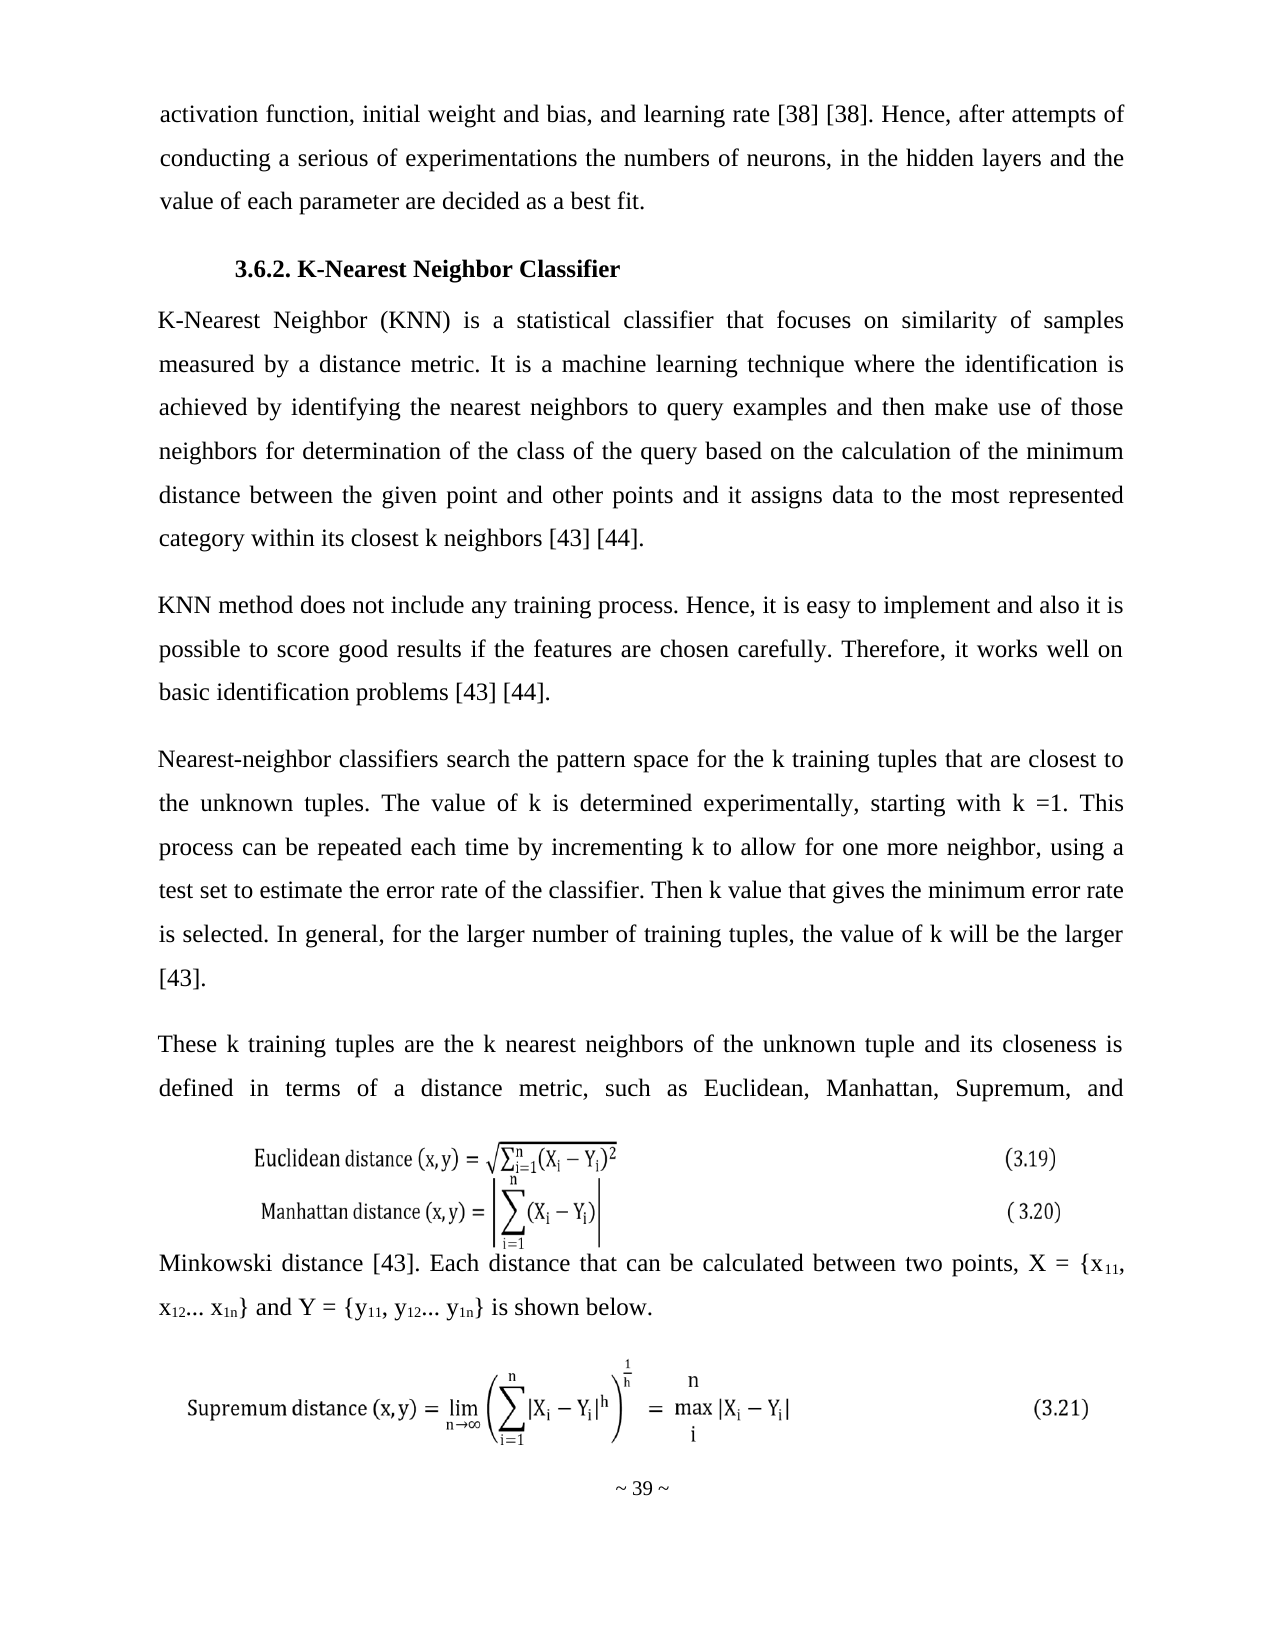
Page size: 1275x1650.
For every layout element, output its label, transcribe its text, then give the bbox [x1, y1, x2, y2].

text KNN method does not include any training process. Hence, it is easy to implement and also it is possible to score good results if the features are chosen carefully. Therefore, it works well on basic identification problems [43] [44]. [157, 590, 1125, 706]
text Nearest-neighbor classifiers search the pattern space for the k training tuples that are closest to the unknown tuples. The value of k is determined experimentally, starting with k =1. This process can be repeated each time by incrementing k to allow for one more neighbor, using a test set to estimate the error rate of the classifier. Then k value that gives the minimum error rate is selected. In general, for the larger number of training tuples, the value of k will be the larger [43]. [157, 744, 1125, 991]
picture [261, 1175, 1060, 1249]
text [159, 99, 1125, 214]
picture [187, 1358, 1088, 1445]
subtitle 3.6.2. K-Nearest Neighbor Classifier [234, 254, 1134, 283]
picture [254, 1141, 1055, 1174]
text K-Nearest Neighbor (KNN) is a statistical classifier that focuses on similarity of samples measured by a distance metric. It is a machine learning technique where the identification is achieved by identifying the nearest neighbors to query examples and then make use of those neighbors for determination of the class of the query based on the calculation of the minimum distance between the given point and other points and it assigns data to the most represented category within its closest k neighbors [43] [44]. [157, 305, 1125, 552]
